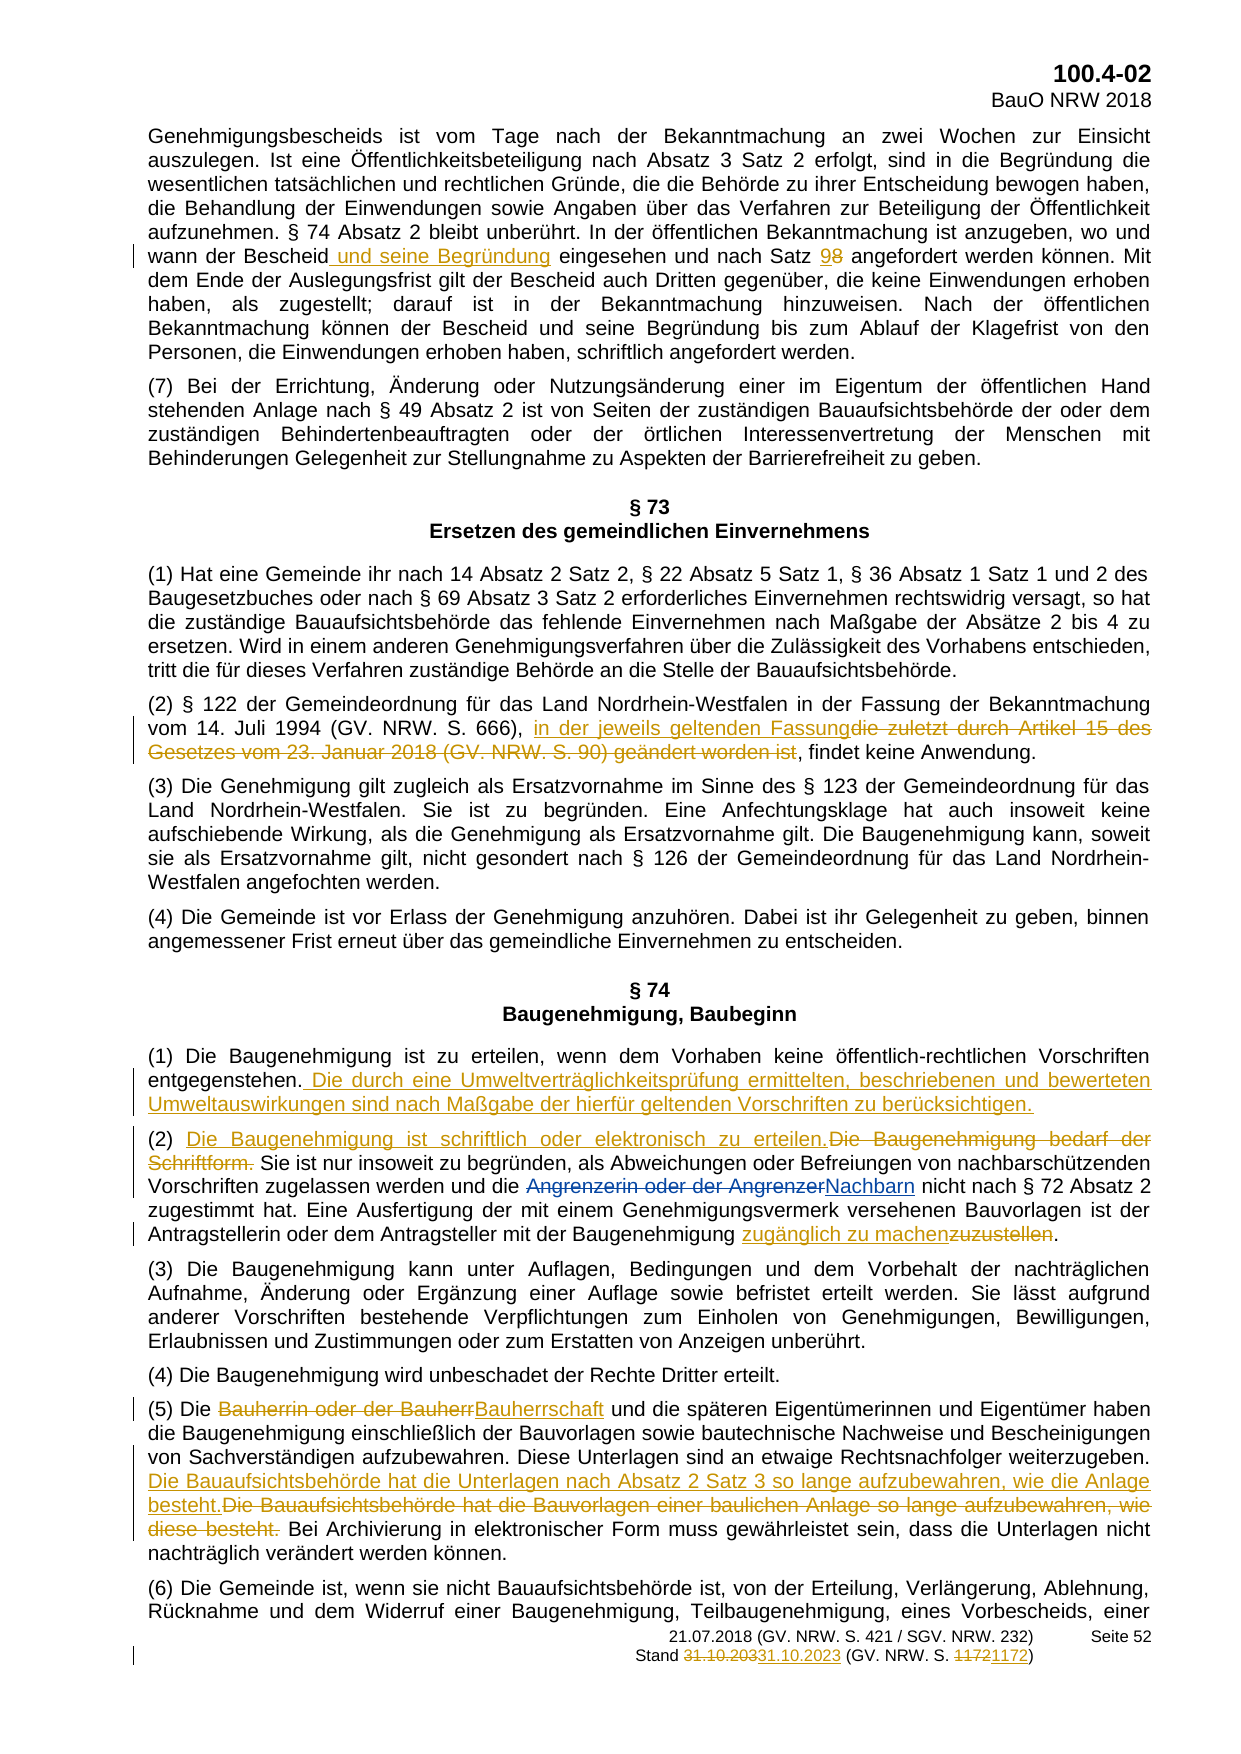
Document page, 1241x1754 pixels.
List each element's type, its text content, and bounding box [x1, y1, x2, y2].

text (7) Bei der Errichtung, Änderung oder Nutzungsänderung einer im Eigentum der öffentlichen Hand stehenden Anlage nach § 49 Absatz 2 ist von Seiten der zuständigen Bauaufsichtsbehörde der oder dem zuständigen Behindertenbeauftragten oder der örtlichen Interessenvertretung der Menschen mit Behinderungen Gelegenheit zur Stellungnahme zu Aspekten der Barrierefreiheit zu geben. [148, 374, 1152, 470]
text (2) Sie ist nur insoweit zu begründen, als Abweichungen oder Befreiungen von nachbarschützenden Vorschriften zugelassen werden und die nicht nach § 72 Absatz 2 zugestimmt hat. Eine Ausfertigung der mit einem Genehmigungsvermerk versehenen Bauvorlagen ist der Antragstellerin oder dem Antragsteller mit der Baugenehmigung . [148, 1126, 1152, 1246]
text (1) Die Baugenehmigung ist zu erteilen, wenn dem Vorhaben keine öffentlich-rechtlichen Vorschriften entgegenstehen. [148, 1044, 1152, 1116]
text (1) Hat eine Gemeinde ihr nach 14 Absatz 2 Satz 2, § 22 Absatz 5 Satz 1, § 36 Absatz 1 Satz 1 und 2 des Baugesetzbuches oder nach § 69 Absatz 3 Satz 2 erforderliches Einvernehmen rechtswidrig versagt, so hat die zuständige Bauaufsichtsbehörde das fehlende Einvernehmen nach Maßgabe der Absätze 2 bis 4 zu ersetzen. Wird in einem anderen Genehmigungsverfahren über die Zulässigkeit des Vorhabens entschieden, tritt die für dieses Verfahren zuständige Behörde an die Stelle der Bauaufsichtsbehörde. [148, 562, 1152, 682]
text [148, 1575, 1152, 1623]
text (3) Die Baugenehmigung kann unter Auflagen, Bedingungen und dem Vorbehalt der nachträglichen Aufnahme, Änderung oder Ergänzung einer Auflage sowie befristet erteilt werden. Sie lässt aufgrund anderer Vorschriften bestehende Verpflichtungen zum Einholen von Genehmigungen, Bewilligungen, Erlaubnissen und Zustimmungen oder zum Erstatten von Anzeigen unberührt. [148, 1257, 1152, 1352]
text (4) Die Gemeinde ist vor Erlass der Genehmigung anzuhören. Dabei ist ihr Gelegenheit zu geben, binnen angemessener Frist erneut über das gemeindliche Einvernehmen zu entscheiden. [148, 904, 1152, 952]
text (5) Die und die späteren Eigentümerinnen und Eigentümer haben die Baugenehmigung einschließlich der Bauvorlagen sowie bautechnische Nachweise und Bescheinigungen von Sachverständigen aufzubewahren. Diese Unterlagen sind an etwaige Rechtsnachfolger weiterzugeben. Bei Archivierung in elektronischer Form muss gewährleistet sein, dass die Unterlagen nicht nachträglich verändert werden können. [148, 1397, 1152, 1565]
text (4) Die Baugenehmigung wird unbeschadet der Rechte Dritter erteilt. [148, 1363, 1152, 1387]
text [148, 124, 1152, 364]
subtitle § 73 Ersetzen des gemeindlichen Einvernehmens [148, 495, 1152, 543]
text (3) Die Genehmigung gilt zugleich als Ersatzvornahme im Sinne des § 123 der Gemeindeordnung für das Land Nordrhein-Westfalen. Sie ist zu begründen. Eine Anfechtungsklage hat auch insoweit keine aufschiebende Wirkung, als die Genehmigung als Ersatzvornahme gilt. Die Baugenehmigung kann, soweit sie als Ersatzvornahme gilt, nicht gesondert nach § 126 der Gemeindeordnung für das Land Nordrhein-Westfalen angefochten werden. [148, 774, 1152, 894]
subtitle § 74 Baugenehmigung, Baubeginn [148, 977, 1152, 1025]
text (2) § 122 der Gemeindeordnung für das Land Nordrhein-Westfalen in der Fassung der Bekanntmachung vom 14. Juli 1994 (GV. NRW. S. 666), , findet keine Anwendung. [148, 692, 1152, 764]
